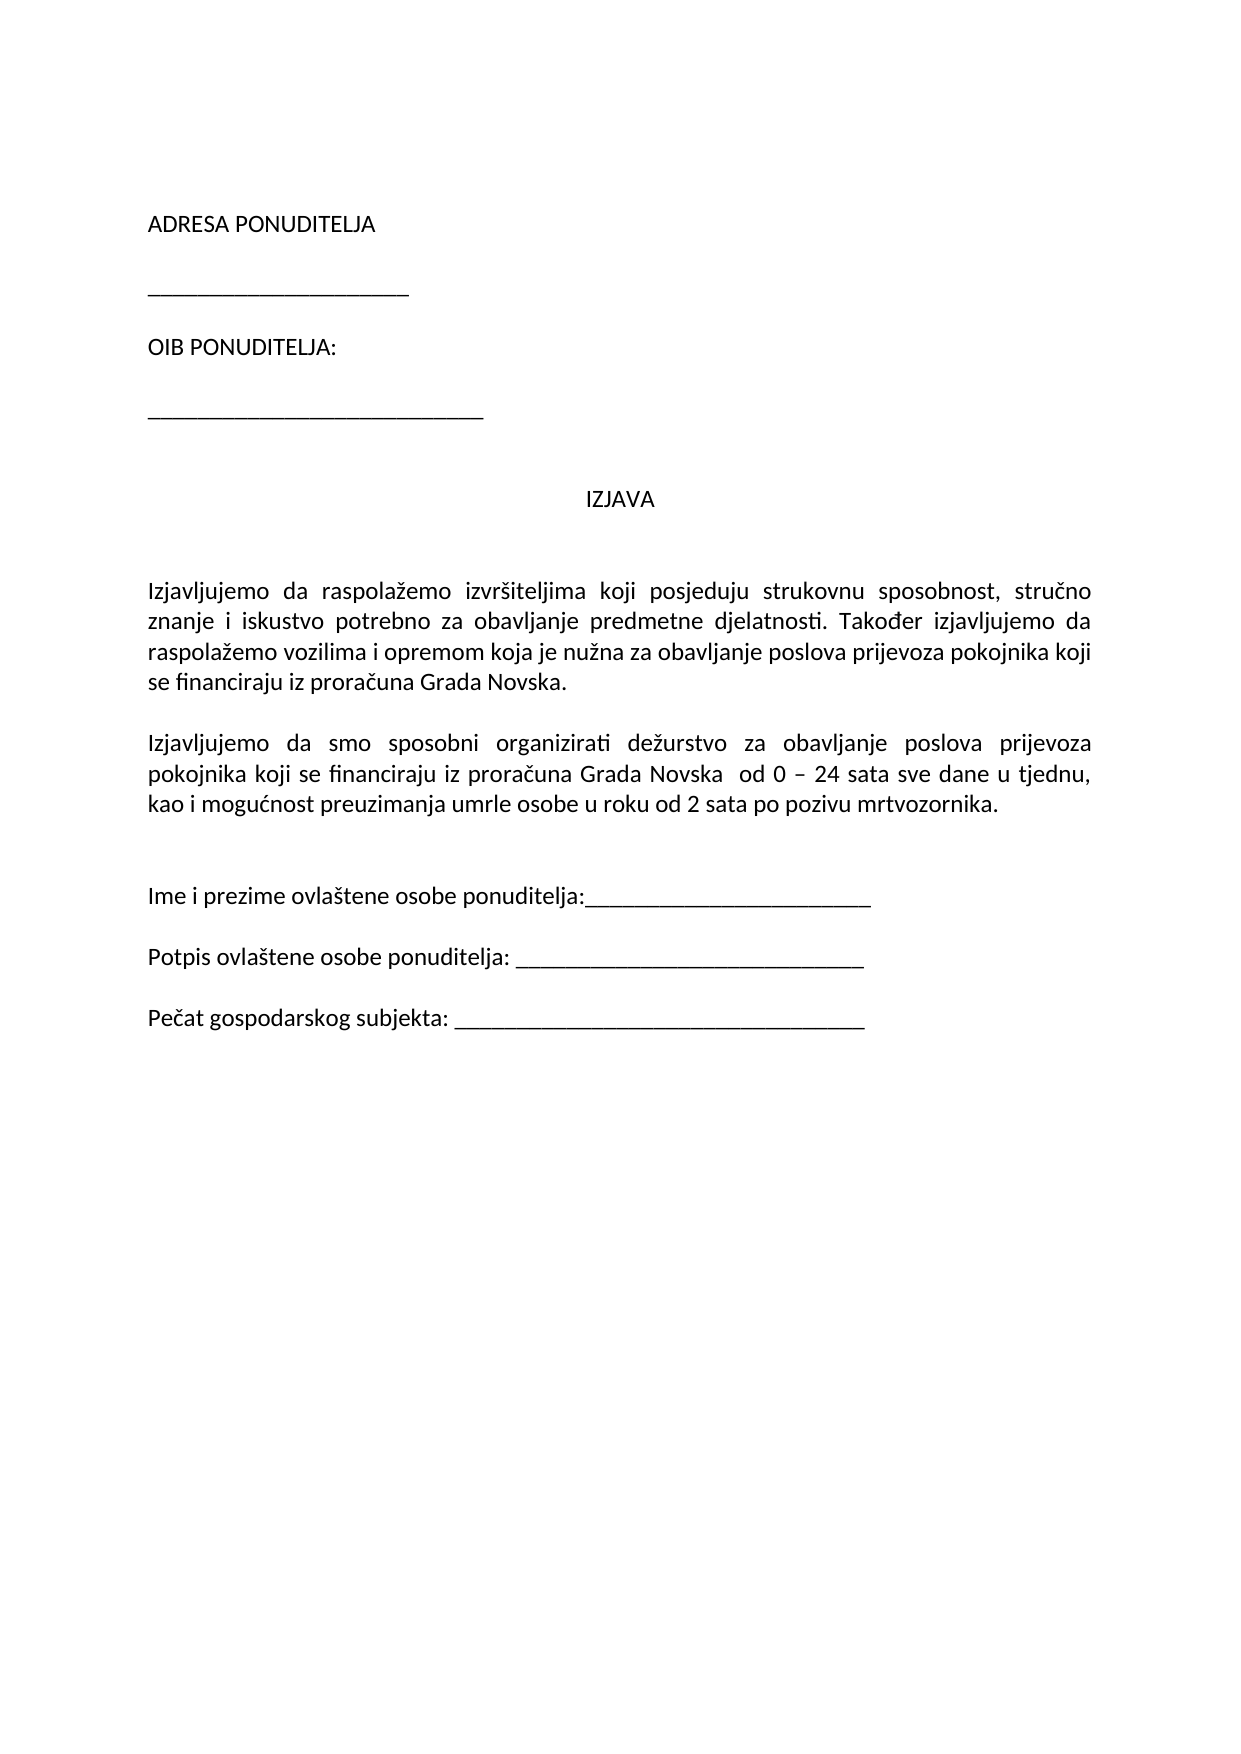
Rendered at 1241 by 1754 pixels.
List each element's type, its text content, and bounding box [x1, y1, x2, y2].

text IZJAVA [148, 483, 1093, 514]
text Potpis ovlaštene osobe ponuditelja: ____________________________ [148, 941, 1093, 972]
text Izjavljujemo da raspolažemo izvršiteljima koji posjeduju strukovnu sposobnost, stručno znanje i iskustvo potrebno za obavljanje predmetne djelatnosti. Također izjavljujemo da raspolažemo vozilima i opremom koja je nužna za obavljanje poslova prijevoza pokojnika koji se financiraju iz proračuna Grada Novska. [148, 575, 1093, 697]
text Izjavljujemo da smo sposobni organizirati dežurstvo za obavljanje poslova prijevoza pokojnika koji se financiraju iz proračuna Grada Novska od 0 – 24 sata sve dane u tjednu, kao i mogućnost preuzimanja umrle osobe u roku od 2 sata po pozivu mrtvozornika. [148, 727, 1093, 819]
text OIB PONUDITELJA: [148, 331, 1093, 361]
text ADRESA PONUDITELJA [148, 209, 1093, 239]
text Pečat gospodarskog subjekta: _________________________________ [148, 1002, 1093, 1033]
text ___________________________ [148, 392, 1093, 422]
text Ime i prezime ovlaštene osobe ponuditelja:_______________________ [148, 880, 1093, 911]
text _____________________ [148, 270, 1093, 300]
